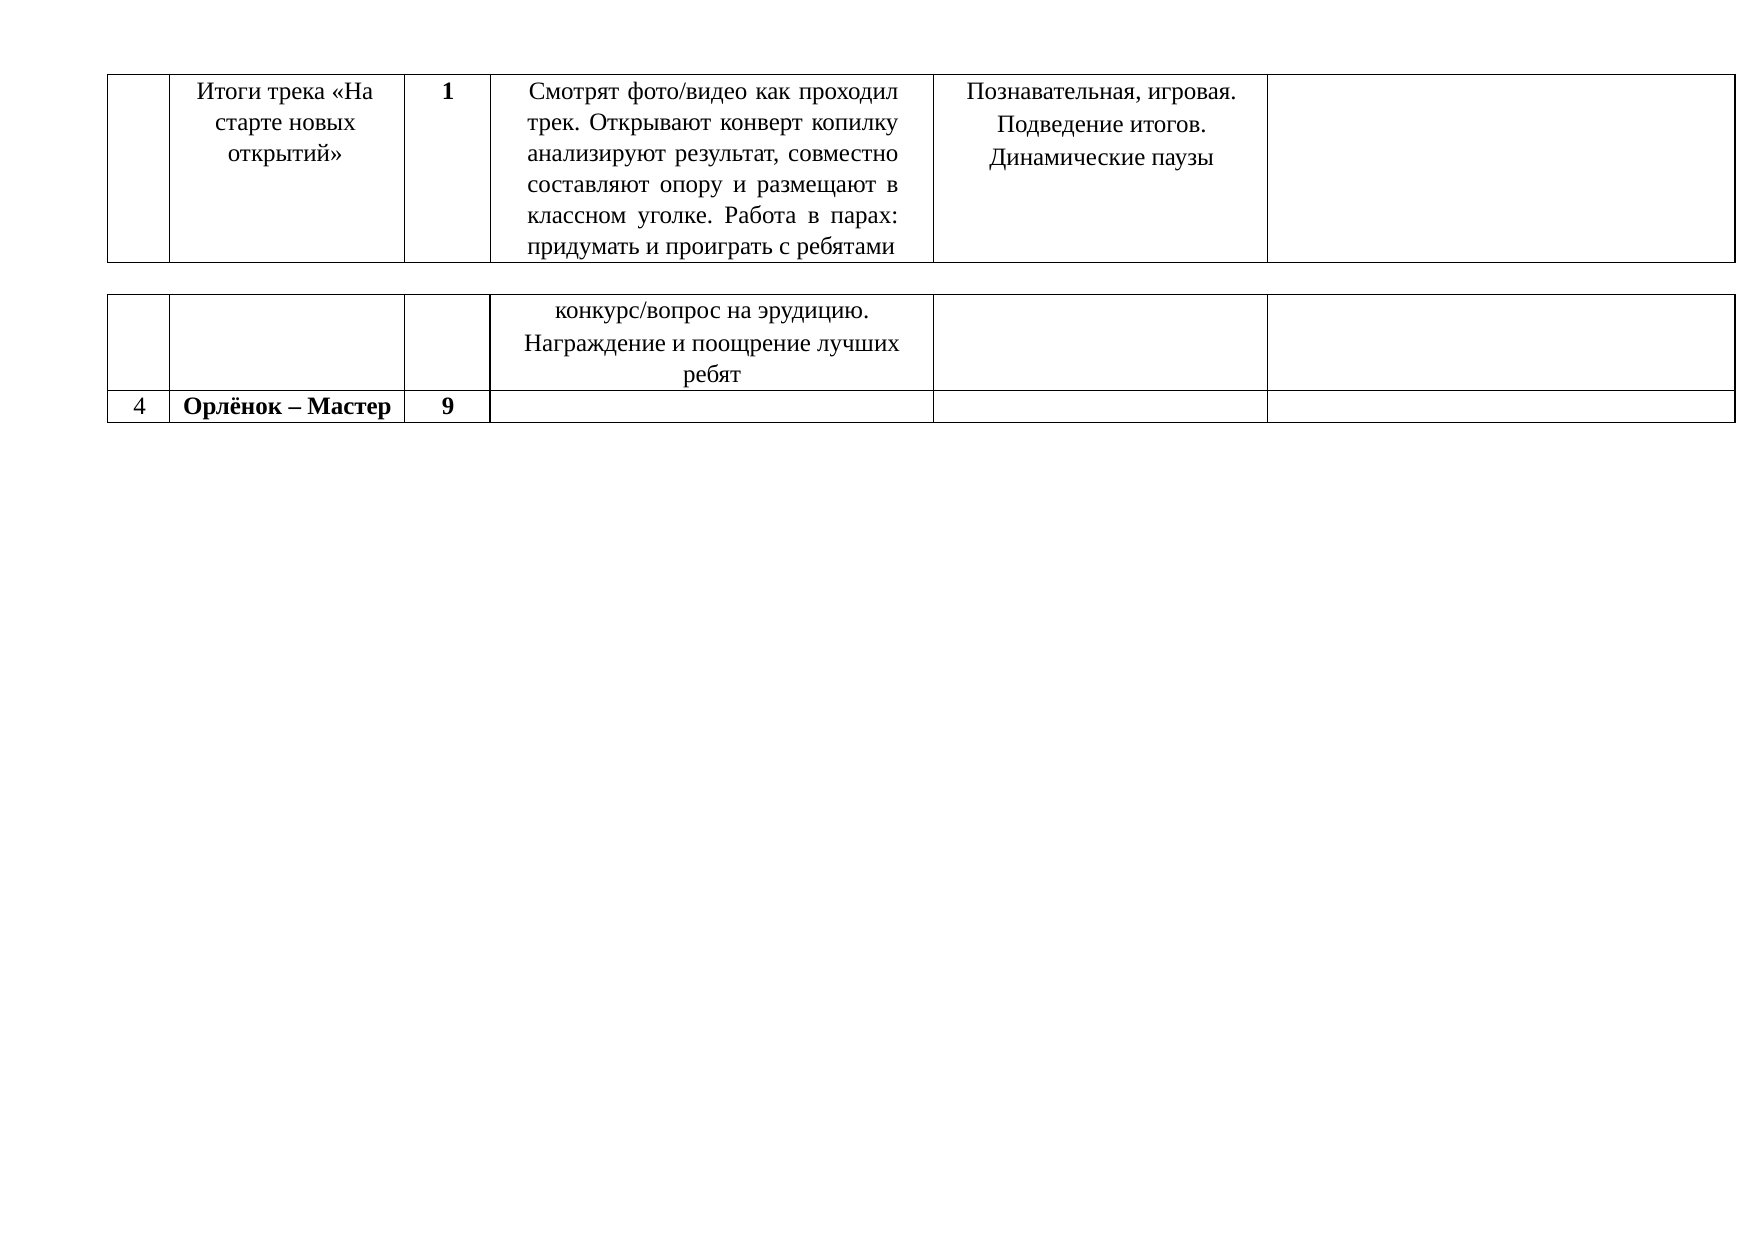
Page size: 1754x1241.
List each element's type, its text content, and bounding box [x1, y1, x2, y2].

table_cell 9 [405, 391, 489, 422]
table_header конкурс/вопрос на эрудицию. Награждение и поощрение лучших ребят [491, 295, 933, 390]
table_cell 1 [405, 75, 490, 262]
table_cell Смотрят фото/видео как проходил трек. Открывают конверт копилку анализируют результат, совместно составляют опору и размещают в классном уголке. Работа в парах: придумать и проиграть с ребятами [491, 75, 933, 262]
table_cell 4 [108, 391, 169, 422]
table_cell [1268, 391, 1734, 422]
table_header [405, 295, 489, 390]
table_cell [491, 391, 933, 422]
table_cell Итоги трека «На старте новых открытий» [170, 75, 404, 262]
table_cell [934, 391, 1267, 422]
table_cell [1268, 75, 1734, 262]
table_header [170, 295, 404, 390]
table_cell Орлёнок – Мастер [170, 391, 404, 422]
table_header [108, 295, 169, 390]
table_cell [108, 75, 169, 262]
table_header [934, 295, 1267, 390]
table_header [1268, 295, 1734, 390]
table_cell Познавательная, игровая. Подведение итогов. Динамические паузы [934, 75, 1267, 262]
